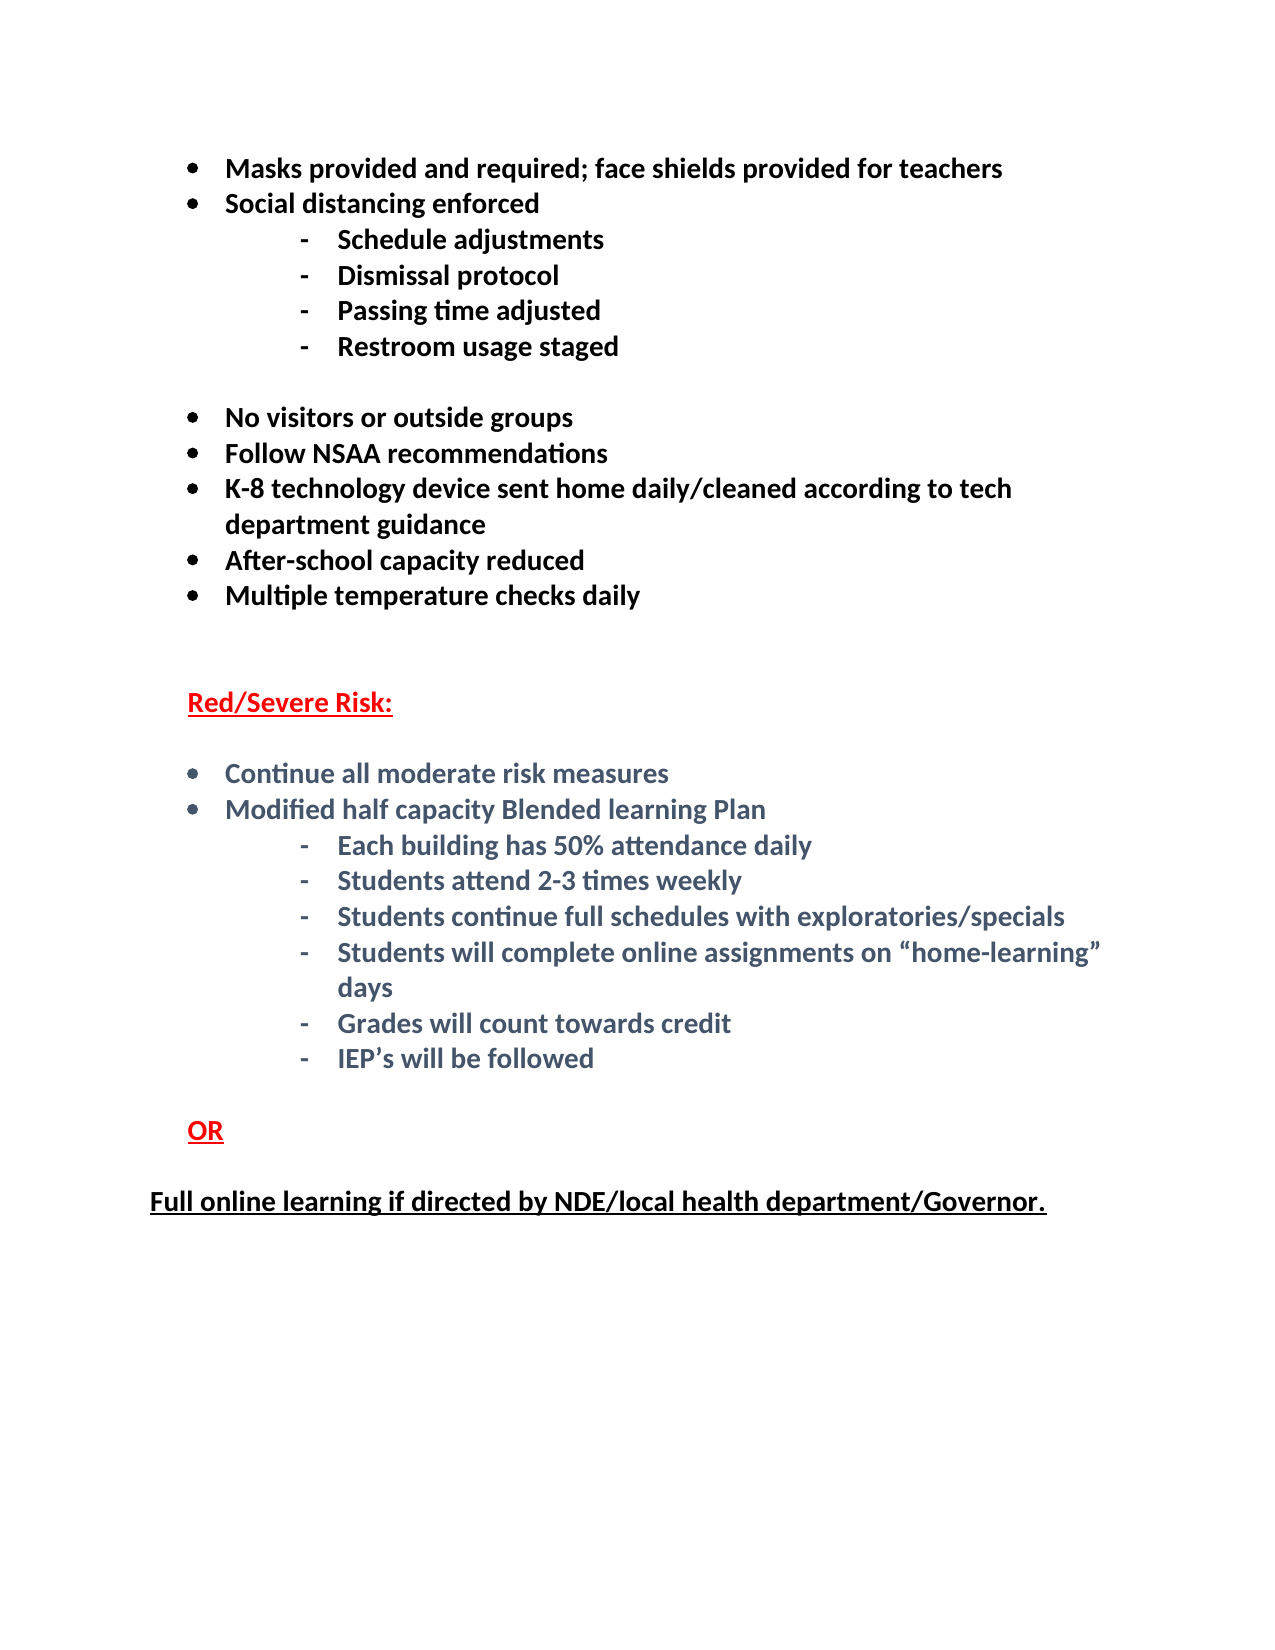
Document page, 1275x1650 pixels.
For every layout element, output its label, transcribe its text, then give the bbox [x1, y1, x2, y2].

list Students will complete online assignments on “home-learning” days [300, 934, 1125, 1005]
list Follow NSAA recommendations [187, 435, 1125, 471]
text Red/Severe Risk: [187, 684, 1125, 720]
list Dismissal protocol [300, 257, 1125, 292]
list K-8 technology device sent home daily/cleaned according to tech department guidance [187, 471, 1125, 542]
list Students attend 2-3 times weekly [300, 862, 1125, 898]
list Grades will count towards credit [300, 1005, 1125, 1041]
list Masks provided and required; face shields provided for teachers [187, 150, 1125, 186]
list No visitors or outside groups [187, 399, 1125, 435]
list After-school capacity reduced [187, 542, 1125, 577]
list Passing time adjusted [300, 292, 1125, 328]
list Modified half capacity Blended learning Plan [187, 791, 1125, 827]
text OR [187, 1112, 1125, 1147]
list Schedule adjustments [300, 221, 1125, 257]
list Continue all moderate risk measures [187, 756, 1125, 791]
list Each building has 50% attendance daily [300, 827, 1125, 862]
list Students continue full schedules with exploratories/specials [300, 898, 1125, 934]
list Social distancing enforced [187, 186, 1125, 221]
list Restroom usage staged [300, 328, 1125, 364]
list IEP’s will be followed [300, 1041, 1125, 1076]
text Full online learning if directed by NDE/local health department/Governor. [150, 1183, 1125, 1219]
list Multiple temperature checks daily [187, 577, 1125, 613]
